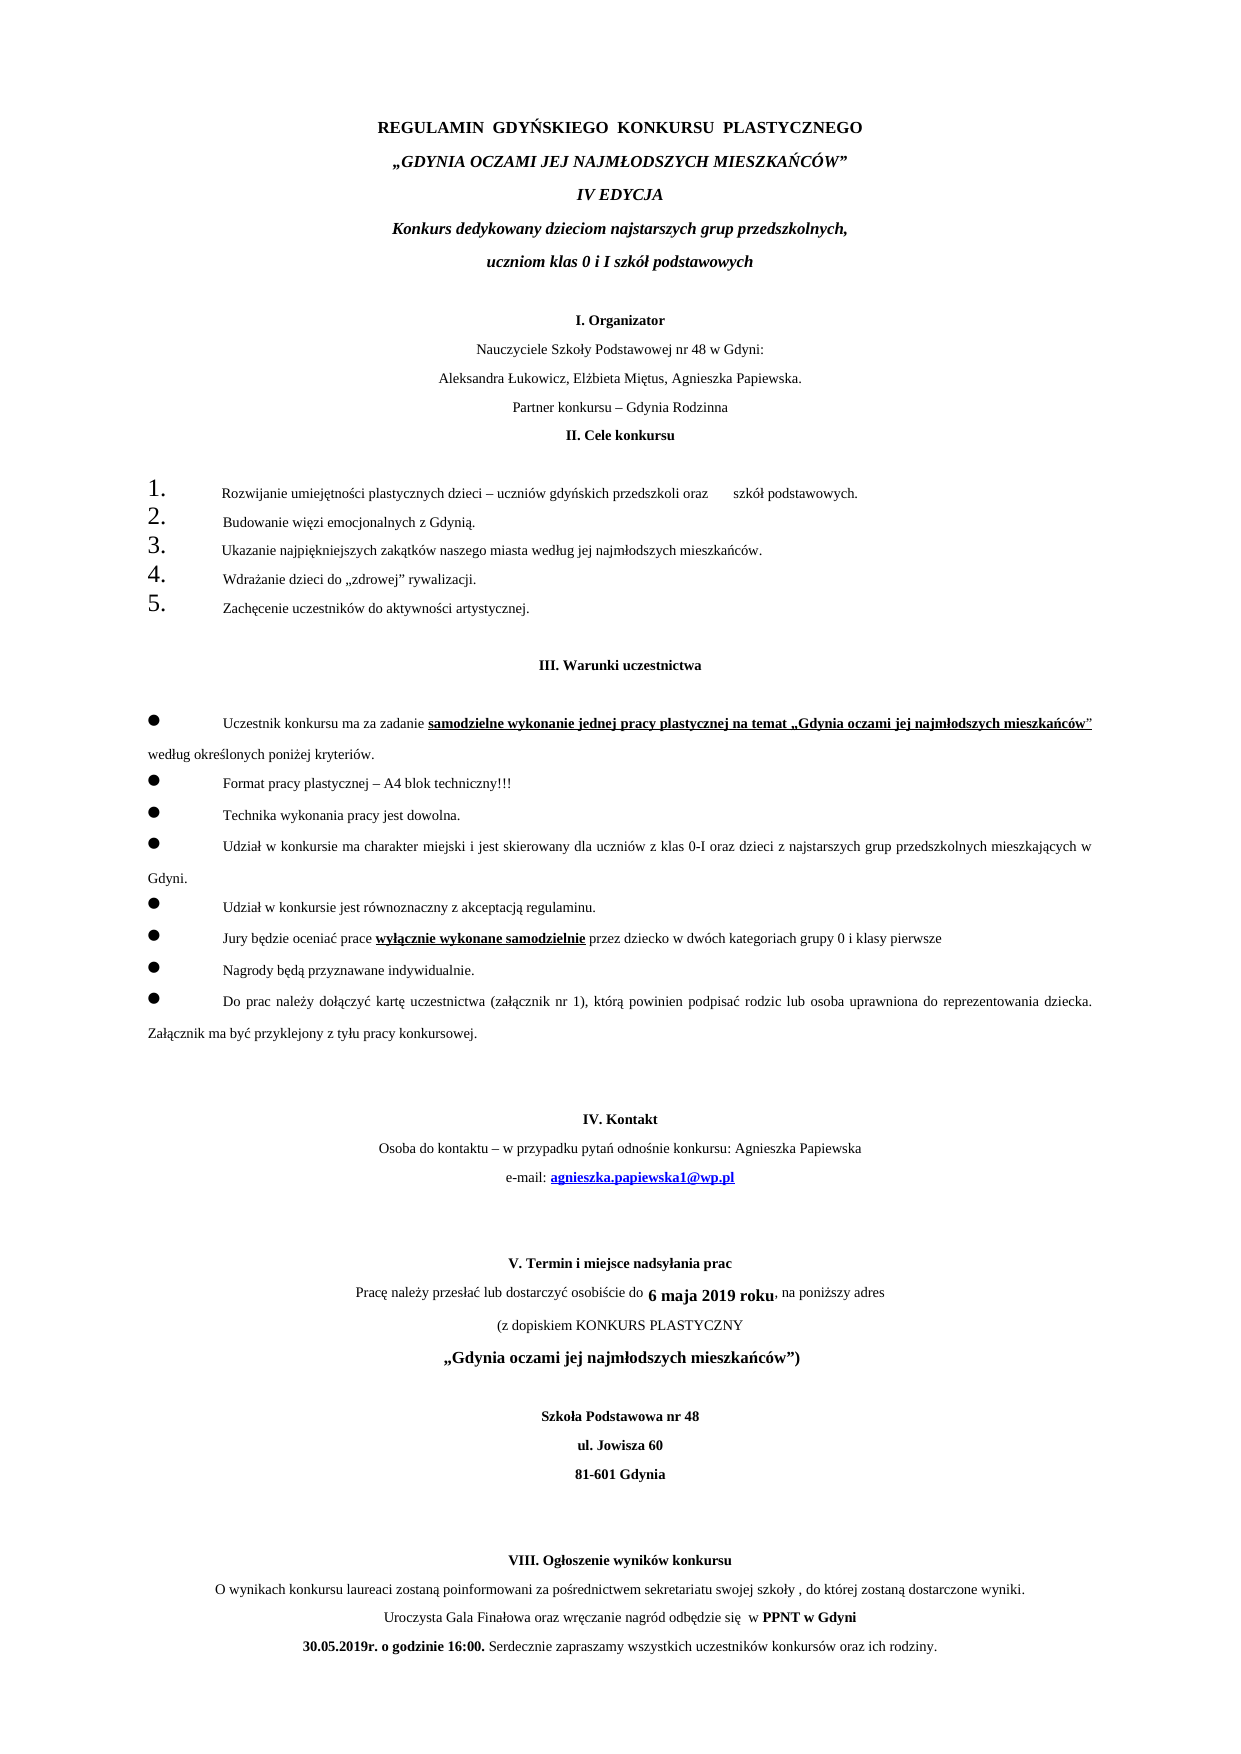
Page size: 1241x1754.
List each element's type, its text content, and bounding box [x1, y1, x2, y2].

text REGULAMIN GDYŃSKIEGO KONKURSU PLASTYCZNEGO [147, 104, 1093, 137]
list Technika wykonania pracy jest dowolna. [147, 794, 1093, 826]
text Osoba do kontaktu – w przypadku pytań odnośnie konkursu: Agnieszka Papiewska [147, 1128, 1093, 1156]
text Konkurs dedykowany dzieciom najstarszych grup przedszkolnych, [147, 204, 1093, 238]
list Nagrody będą przyznawane indywidualnie. [147, 949, 1093, 981]
list Rozwijanie umiejętności plastycznych dzieci – uczniów gdyńskich przedszkoli oraz szkół podstawowych. [147, 473, 1093, 501]
text Uroczysta Gala Finałowa oraz wręczanie nagród odbędzie się w PPNT w Gdyni [147, 1597, 1093, 1626]
text Aleksandra Łukowicz, Elżbieta Miętus, Agnieszka Papiewska. [147, 358, 1093, 386]
text „GDYNIA OCZAMI JEJ NAJMŁODSZYCH MIESZKAŃCÓW” [147, 137, 1093, 171]
text uczniom klas 0 i I szkół podstawowych [147, 238, 1093, 271]
text Pracę należy przesłać lub dostarczyć osobiście do 6 maja 2019 roku, na poniższy adres [147, 1271, 1093, 1305]
text III. Warunki uczestnictwa [147, 645, 1093, 674]
text IV EDYCJA [147, 171, 1093, 204]
list Wdrażanie dzieci do „zdrowej” rywalizacji. [147, 559, 1093, 588]
text Partner konkursu – Gdynia Rodzinna [147, 386, 1093, 415]
text O wynikach konkursu laureaci zostaną poinformowani za pośrednictwem sekretariatu swojej szkoły , do której zostaną dostarczone wyniki. [147, 1568, 1093, 1597]
list Udział w konkursie jest równoznaczny z akceptacją regulaminu. [147, 886, 1093, 918]
list Format pracy plastycznej – A4 blok techniczny!!! [147, 763, 1093, 794]
text ul. Jowisza 60 [147, 1425, 1093, 1453]
text e-mail: agnieszka.papiewska1@wp.pl [147, 1156, 1093, 1185]
text VIII. Ogłoszenie wyników konkursu [147, 1540, 1093, 1568]
text 81-601 Gdynia [147, 1453, 1093, 1482]
text I. Organizator [147, 300, 1093, 329]
list Jury będzie oceniać prace wyłącznie wykonane samodzielnie przez dziecko w dwóch kategoriach grupy 0 i klasy pierwsze [147, 918, 1093, 949]
text 30.05.2019r. o godzinie 16:00. Serdecznie zapraszamy wszystkich uczestników konkursów oraz ich rodziny. [147, 1626, 1093, 1655]
list Zachęcenie uczestników do aktywności artystycznej. [147, 588, 1093, 616]
list Ukazanie najpiękniejszych zakątków naszego miasta według jej najmłodszych mieszkańców. [147, 530, 1093, 559]
list Uczestnik konkursu ma za zadanie samodzielne wykonanie jednej pracy plastycznej na temat „Gdynia oczami jej najmłodszych mieszkańców” według określonych poniżej kryteriów. [147, 703, 1093, 763]
text V. Termin i miejsce nadsyłania prac [147, 1243, 1093, 1271]
list Budowanie więzi emocjonalnych z Gdynią. [147, 501, 1093, 530]
text IV. Kontakt [147, 1099, 1093, 1128]
text „Gdynia oczami jej najmłodszych mieszkańców”) [147, 1334, 1093, 1367]
text Nauczyciele Szkoły Podstawowej nr 48 w Gdyni: [147, 329, 1093, 358]
text Szkoła Podstawowa nr 48 [147, 1396, 1093, 1425]
text II. Cele konkursu [147, 415, 1093, 444]
text (z dopiskiem KONKURS PLASTYCZNY [147, 1305, 1093, 1334]
list Do prac należy dołączyć kartę uczestnictwa (załącznik nr 1), którą powinien podpisać rodzic lub osoba uprawniona do reprezentowania dziecka. Załącznik ma być przyklejony z tyłu pracy konkursowej. [147, 981, 1093, 1041]
list Udział w konkursie ma charakter miejski i jest skierowany dla uczniów z klas 0-I oraz dzieci z najstarszych grup przedszkolnych mieszkających w Gdyni. [147, 826, 1093, 886]
